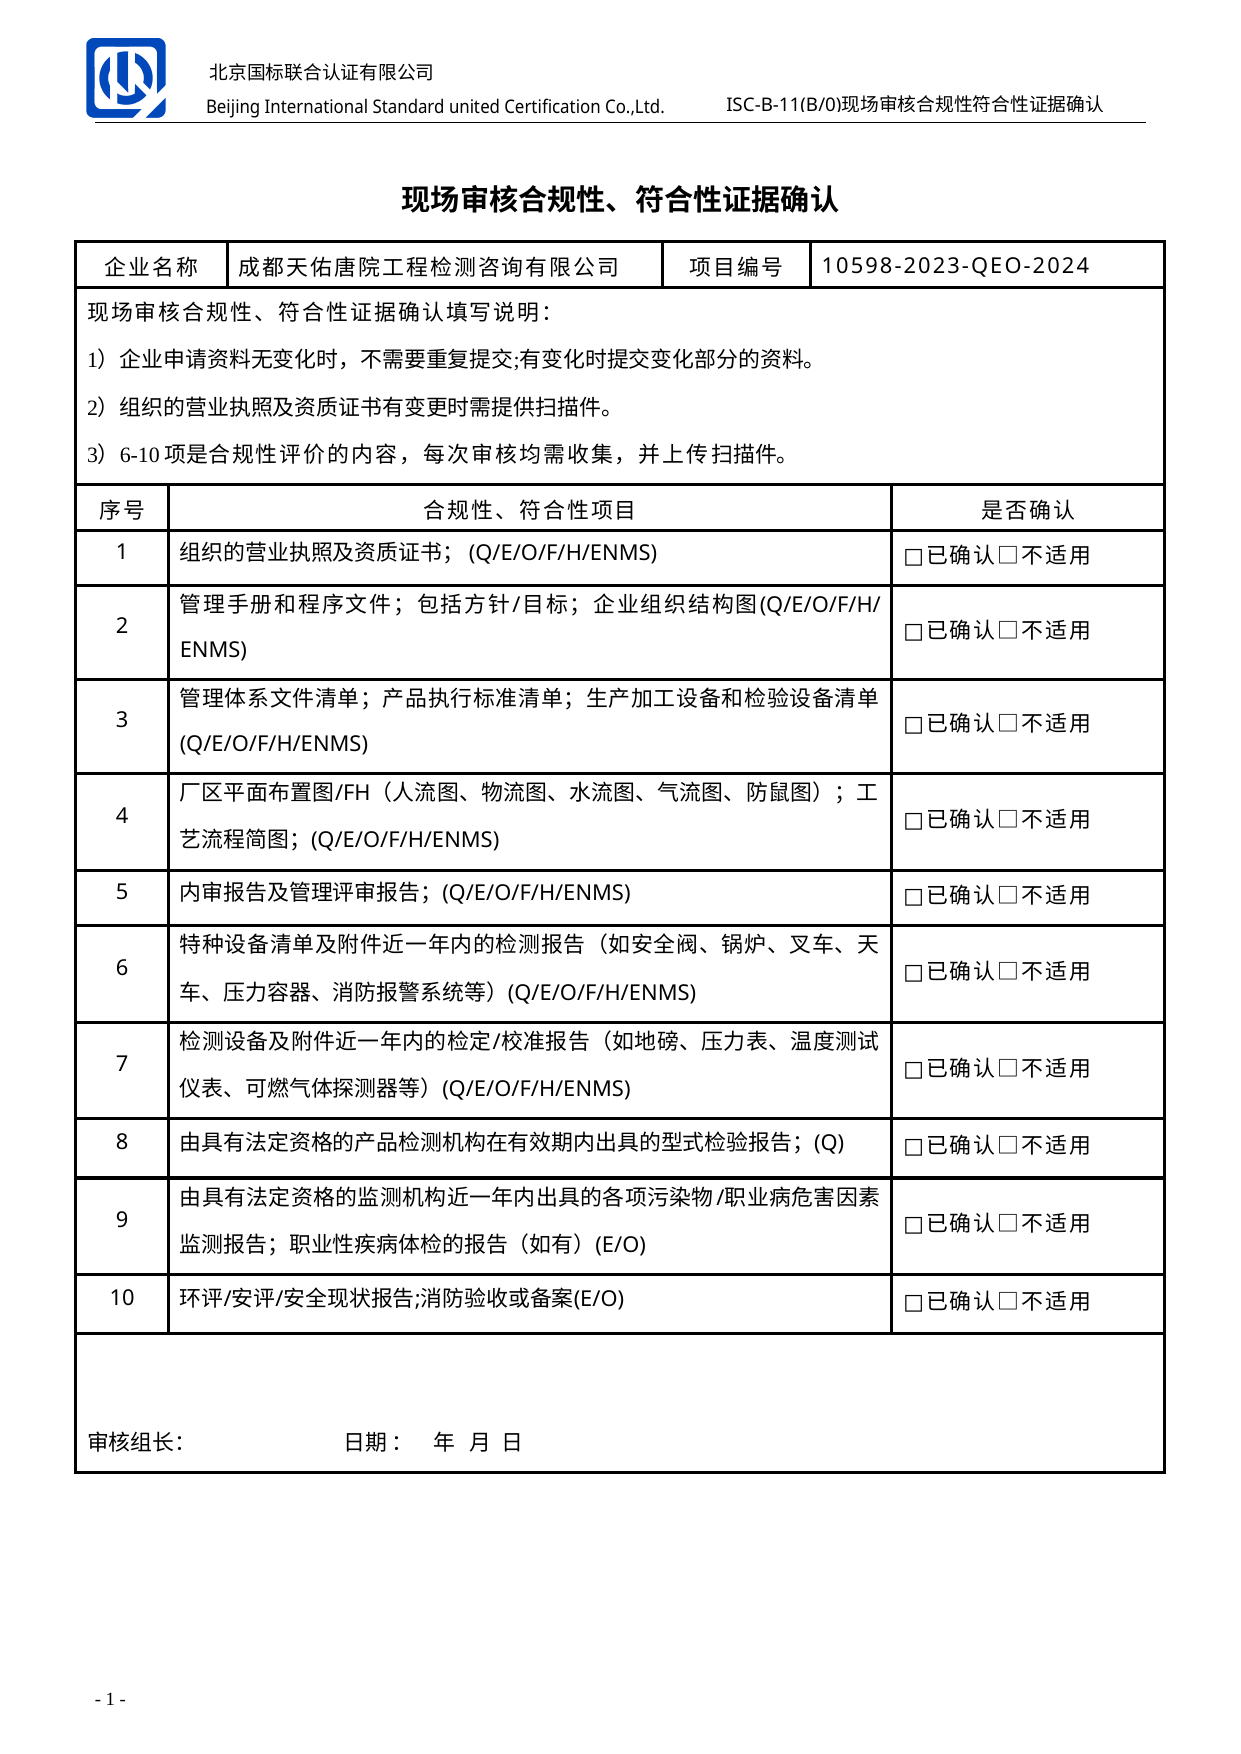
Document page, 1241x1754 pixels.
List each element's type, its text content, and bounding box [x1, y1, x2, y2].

table_cell 5 [77, 872, 167, 924]
table_cell □已确认□不适用 [893, 1276, 1163, 1332]
table_header 10598-2023-QEO-2024 [812, 243, 1163, 286]
table_header 项目编号 [664, 243, 809, 286]
table_cell 内审报告及管理评审报告；(Q/E/O/F/H/ENMS) [170, 872, 890, 924]
table_cell 10 [77, 1276, 167, 1332]
table_cell 检测设备及附件近一年内的检定/校准报告（如地磅、压力表、温度测试仪表、可燃气体探测器等）(Q/E/O/F/H/ENMS) [170, 1024, 890, 1117]
table_cell □已确认□不适用 [893, 1180, 1163, 1273]
table_cell 现场审核合规性、符合性证据确认填写说明： 1）企业申请资料无变化时，不需要重复提交;有变化时提交变化部分的资料。 2）组织的营业执照及资质证书有变更时需提供扫描件。 3）6-10项是合规性评价的内容，每次审核均需收集，并上传扫描件。 [77, 289, 1163, 483]
table_cell 序号 [77, 486, 167, 529]
table_header 成都天佑唐院工程检测咨询有限公司 [229, 243, 661, 286]
table_cell □已确认□不适用 [893, 587, 1163, 678]
table_cell 管理手册和程序文件；包括方针/目标；企业组织结构图(Q/E/O/F/H/ENMS) [170, 587, 890, 678]
table_cell 厂区平面布置图/FH（人流图、物流图、水流图、气流图、防鼠图）；工艺流程简图；(Q/E/O/F/H/ENMS) [170, 775, 890, 868]
table_cell 特种设备清单及附件近一年内的检测报告（如安全阀、锅炉、叉车、天车、压力容器、消防报警系统等）(Q/E/O/F/H/ENMS) [170, 927, 890, 1021]
table_cell 是否确认 [893, 486, 1163, 529]
table_cell □已确认□不适用 [893, 1120, 1163, 1176]
picture [86, 38, 166, 118]
table_cell 审核组长： 日期 ： 年 月 日 [77, 1335, 1163, 1471]
table_cell □已确认□不适用 [893, 775, 1163, 868]
table_cell 由具有法定资格的监测机构近一年内出具的各项污染物/职业病危害因素监测报告；职业性疾病体检的报告（如有）(E/O) [170, 1180, 890, 1273]
table_cell 4 [77, 775, 167, 868]
table_cell □已确认□不适用 [893, 872, 1163, 924]
table_cell 6 [77, 927, 167, 1021]
table_cell 2 [77, 587, 167, 678]
table_cell 3 [77, 681, 167, 772]
table_cell 9 [77, 1180, 167, 1273]
table_cell □已确认□不适用 [893, 681, 1163, 772]
table_cell 由具有法定资格的产品检测机构在有效期内出具的型式检验报告；(Q) [170, 1120, 890, 1176]
table_cell 组织的营业执照及资质证书； (Q/E/O/F/H/ENMS) [170, 532, 890, 584]
table_cell □已确认□不适用 [893, 532, 1163, 584]
text 现场审核合规性、符合性证据确认 [94, 177, 1146, 219]
table_cell □已确认□不适用 [893, 927, 1163, 1021]
table_cell 环评/安评/安全现状报告;消防验收或备案(E/O) [170, 1276, 890, 1332]
table_cell 7 [77, 1024, 167, 1117]
table_cell 1 [77, 532, 167, 584]
table_cell 管理体系文件清单；产品执行标准清单；生产加工设备和检验设备清单(Q/E/O/F/H/ENMS) [170, 681, 890, 772]
table_cell 合规性、符合性项目 [170, 486, 890, 529]
table_cell 8 [77, 1120, 167, 1176]
table_cell □已确认□不适用 [893, 1024, 1163, 1117]
table_header 企业名称 [77, 243, 226, 286]
